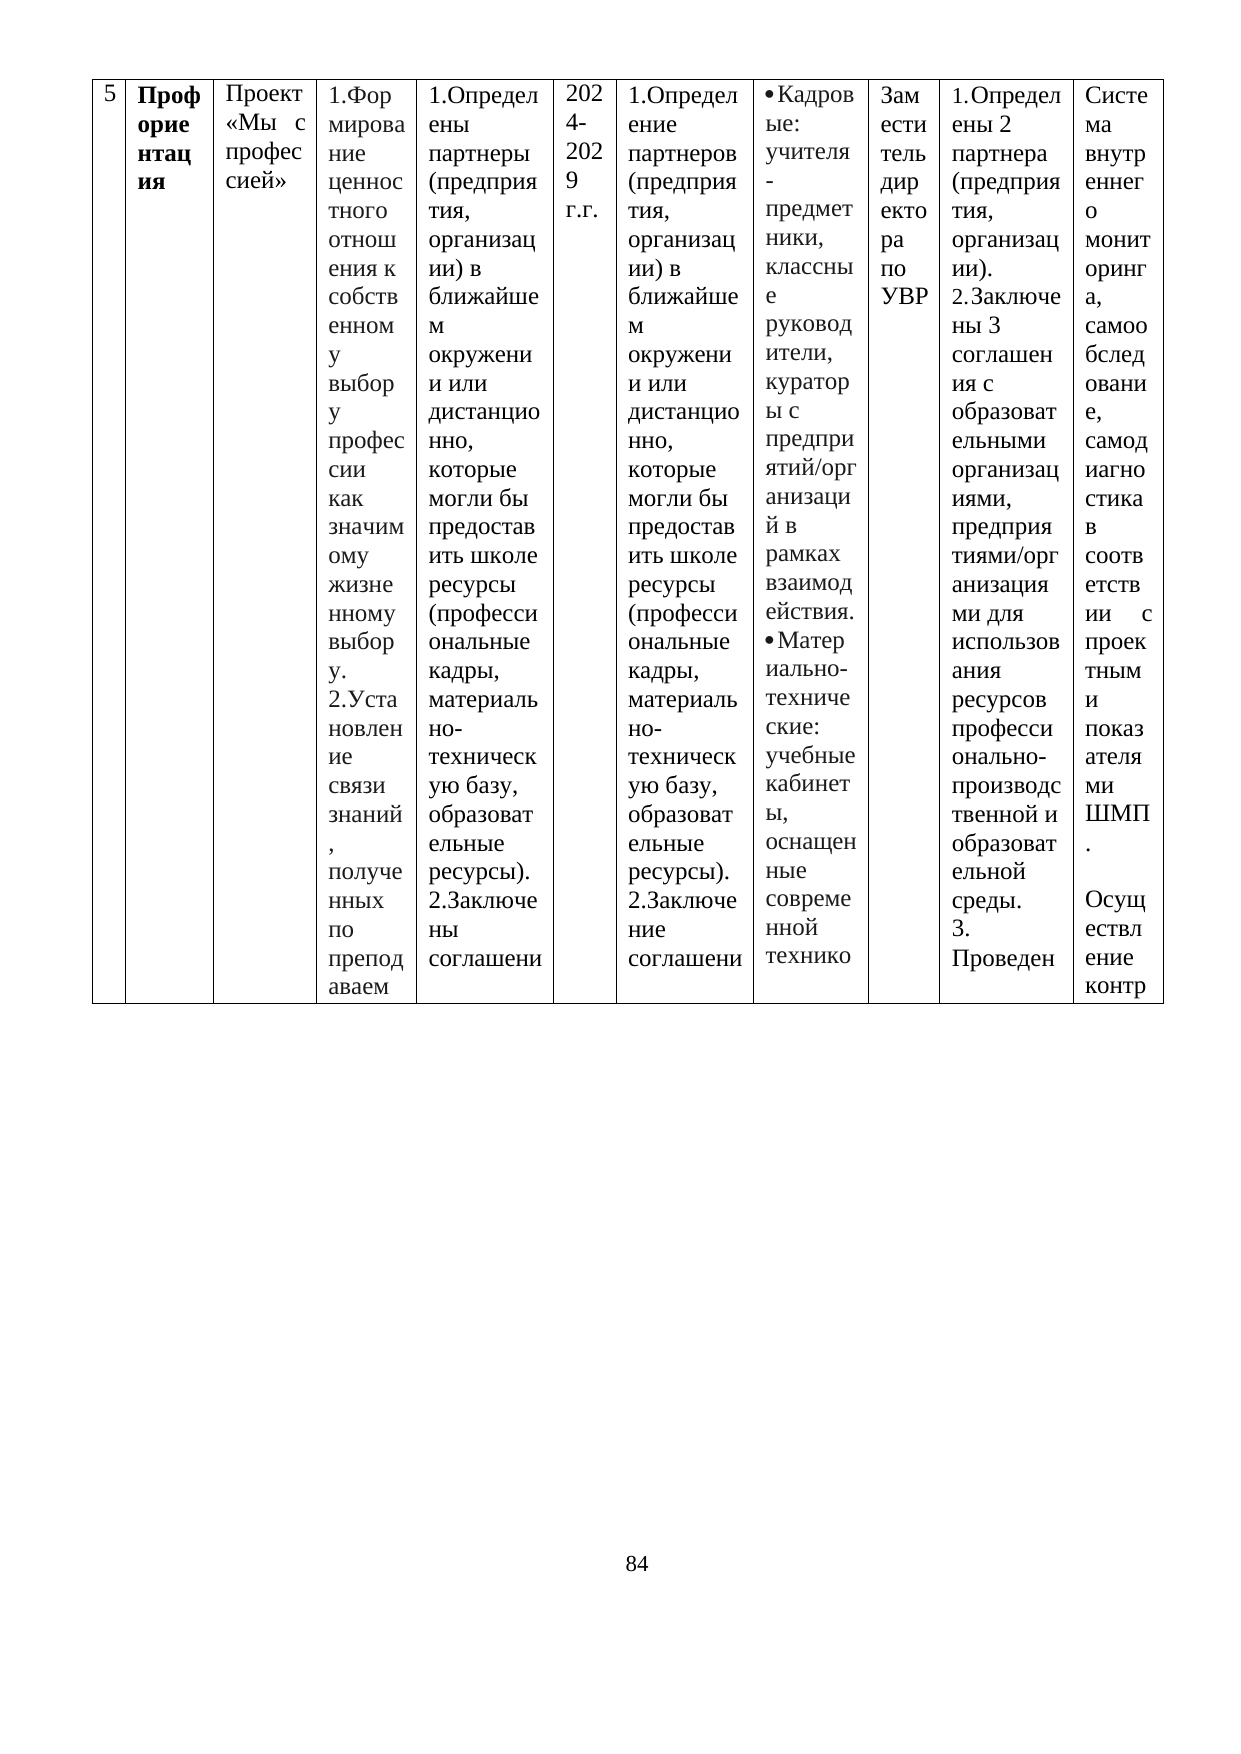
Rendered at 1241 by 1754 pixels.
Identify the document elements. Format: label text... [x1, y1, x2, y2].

table_cell 1.Фор мирова ние ценнос тного отнош ения к собств енном у выбор у профес сии как значим ому жизне нному выбор у. 2.Уста новлен ие связи знаний, получе нных по препод аваем [317, 80, 416, 1003]
table_cell Кадров ые: учителя - предмет ники, классны е руковод ители, куратор ы с предпри ятий/орг анизаци й в рамках взаимод ействия. Матер иально- техниче ские: учебные кабинет ы, оснащен ные совреме нной технико [754, 80, 868, 1003]
table_cell 1.Определ ение партнеров (предприя тия, организац ии) в ближайше м окружени и или дистанцио нно, которые могли бы предостав ить школе ресурсы (професси ональные кадры, материаль но- техническ ую базу, образоват ельные ресурсы). 2.Заключе ние соглашени [617, 80, 753, 1003]
table_cell 202 4- 202 9 г.г. [554, 80, 616, 1003]
table_cell Проф орие нтац ия [126, 80, 213, 1003]
table_cell 5 [93, 80, 125, 1003]
table_cell Систе ма внутр еннег о монит оринг а, самоо бслед овани е, самод иагно стика в соотв етств ии с проек тным и показ ателя ми ШМП . Осущ ествл ение контр [1074, 80, 1163, 1003]
table_cell Проект «Мы с профес сией» [214, 80, 316, 1003]
table_cell 1.Определ ены партнеры (предприя тия, организац ии) в ближайше м окружени и или дистанцио нно, которые могли бы предостав ить школе ресурсы (професси ональные кадры, материаль но- техническ ую базу, образоват ельные ресурсы). 2.Заключе ны соглашени [417, 80, 553, 1003]
table_cell Определ ены 2 партнера (предприя тия, организац ии). Заключе ны 3 соглашен ия с образоват ельными организац иями, предприя тиями/орг анизация ми для использов ания ресурсов професси онально- производс твенной и образоват ельной среды. 3. Проведен [940, 80, 1073, 1003]
table_cell Зам ести тель дир екто ра по УВР [869, 80, 939, 1003]
